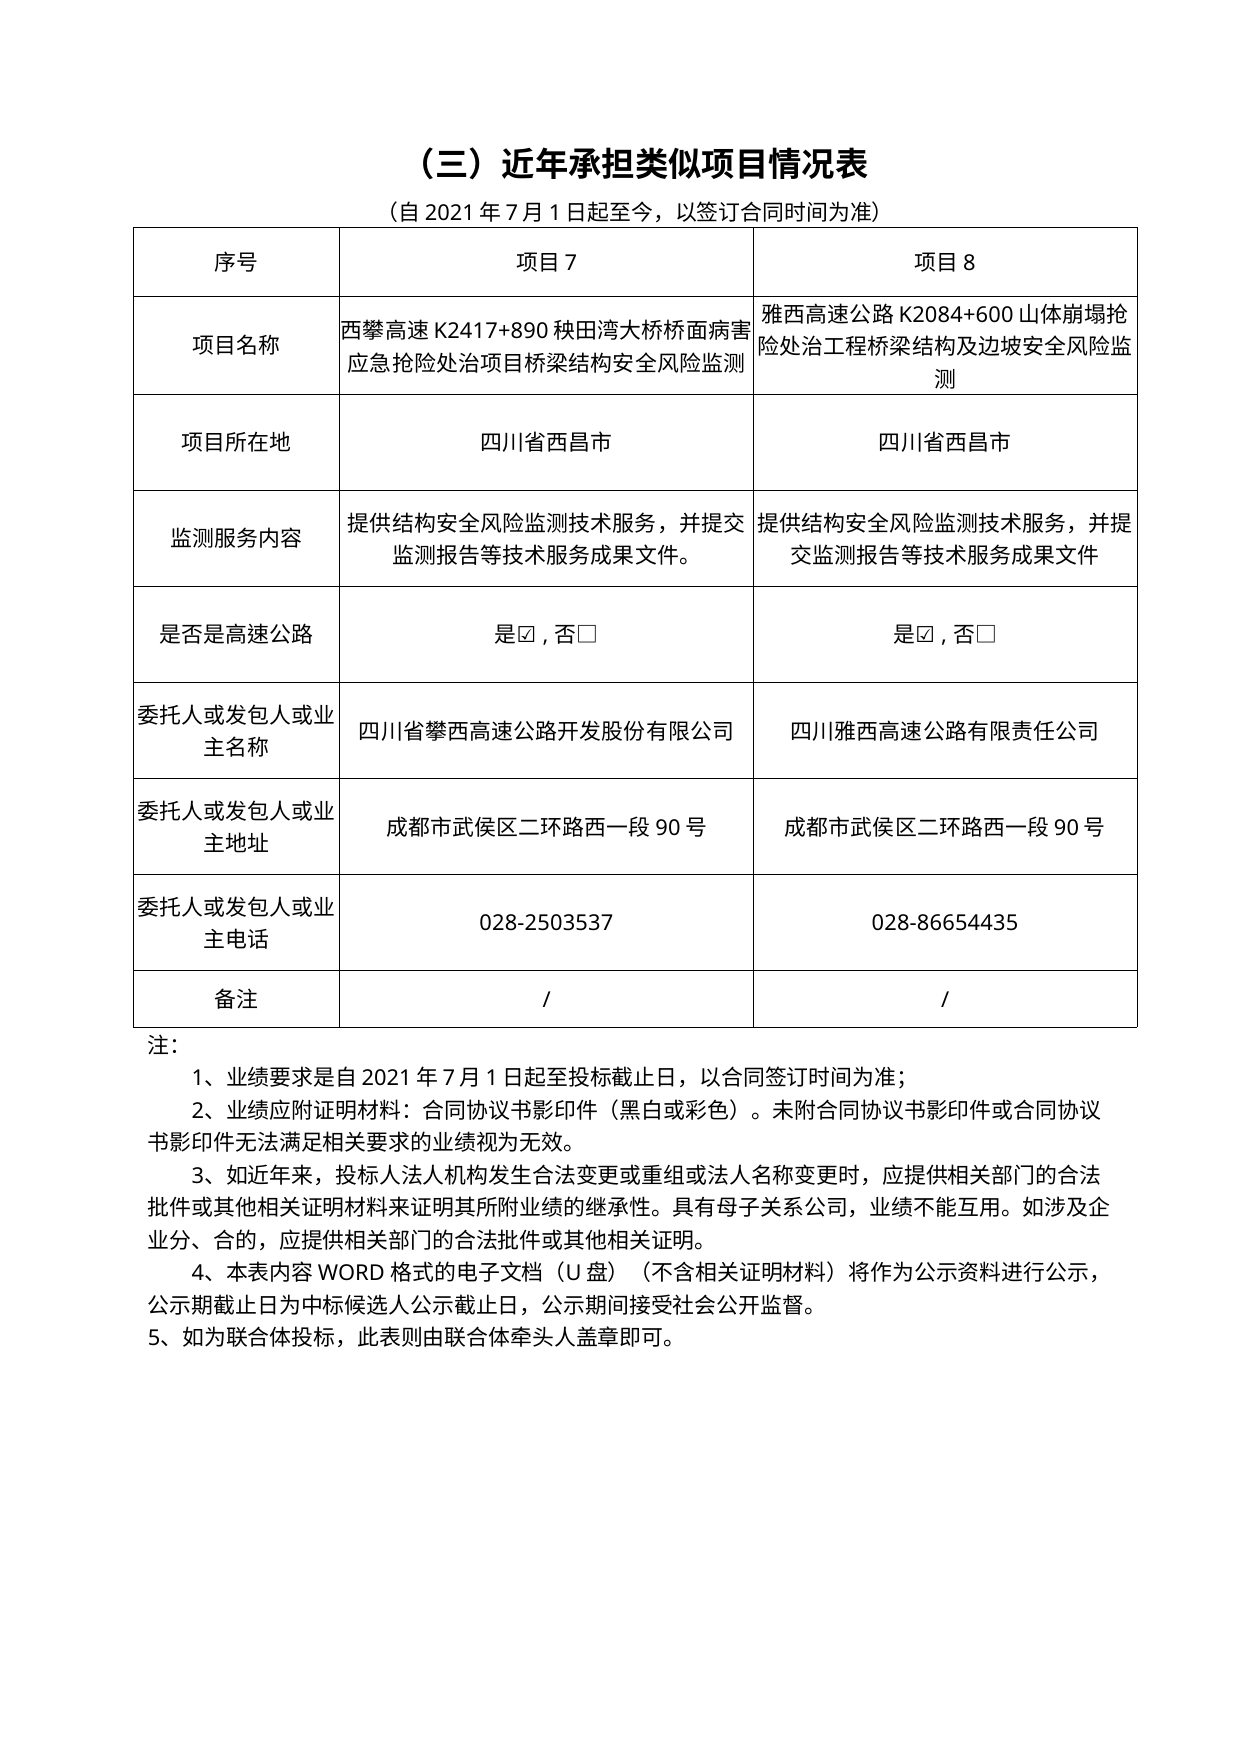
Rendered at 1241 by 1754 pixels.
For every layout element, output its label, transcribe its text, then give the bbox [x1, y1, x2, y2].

table_cell 028-86654435 [754, 875, 1137, 970]
table_header 序号 [134, 228, 339, 296]
table_cell 是☑ , 否□ [754, 587, 1137, 682]
text 1、业绩要求是自2021年7月1日起至投标截止日，以合同签订时间为准； [148, 1060, 1122, 1092]
table_cell 雅西高速公路K2084+600山体崩塌抢险处治工程桥梁结构及边坡安全风险监测 [754, 297, 1137, 394]
table_cell 监测服务内容 [134, 491, 339, 586]
table_cell 是☑ , 否□ [340, 587, 753, 682]
table_cell 项目名称 [134, 297, 339, 394]
text 注： [148, 1028, 1122, 1060]
text 3、如近年来，投标人法人机构发生合法变更或重组或法人名称变更时，应提供相关部门的合法批件或其他相关证明材料来证明其所附业绩的继承性。具有母子关系公司，业绩不能互用。如涉及企业分、合的，应提供相关部门的合法批件或其他相关证明。 [148, 1157, 1122, 1255]
table_cell 项目所在地 [134, 395, 339, 490]
table_cell 028-2503537 [340, 875, 753, 970]
table_cell / [754, 971, 1137, 1027]
table_cell 成都市武侯区二环路西一段90号 [754, 779, 1137, 874]
table_header 项目8 [754, 228, 1137, 296]
table_cell 四川雅西高速公路有限责任公司 [754, 683, 1137, 778]
text （三）近年承担类似项目情况表 [148, 129, 1122, 194]
table_cell 提供结构安全风险监测技术服务，并提交监测报告等技术服务成果文件。 [340, 491, 753, 586]
table_cell 提供结构安全风险监测技术服务，并提交监测报告等技术服务成果文件 [754, 491, 1137, 586]
table_cell / [340, 971, 753, 1027]
text 2、业绩应附证明材料：合同协议书影印件（黑白或彩色）。未附合同协议书影印件或合同协议书影印件无法满足相关要求的业绩视为无效。 [148, 1092, 1122, 1157]
text 5、如为联合体投标，此表则由联合体牵头人盖章即可。 [148, 1320, 1122, 1352]
table_cell 西攀高速K2417+890秧田湾大桥桥面病害应急抢险处治项目桥梁结构安全风险监测 [340, 297, 753, 394]
table_cell 委托人或发包人或业主名称 [134, 683, 339, 778]
table_cell 委托人或发包人或业主电话 [134, 875, 339, 970]
table_cell 四川省西昌市 [340, 395, 753, 490]
text （自2021年7月1日起至今，以签订合同时间为准） [148, 194, 1122, 227]
table_cell 委托人或发包人或业主地址 [134, 779, 339, 874]
table_cell 是否是高速公路 [134, 587, 339, 682]
table_cell 四川省西昌市 [754, 395, 1137, 490]
table_cell 备注 [134, 971, 339, 1027]
text 4、本表内容WORD 格式的电子文档（U盘）（不含相关证明材料）将作为公示资料进行公示，公示期截止日为中标候选人公示截止日，公示期间接受社会公开监督。 [148, 1255, 1122, 1320]
table_cell 成都市武侯区二环路西一段90号 [340, 779, 753, 874]
table_cell 四川省攀西高速公路开发股份有限公司 [340, 683, 753, 778]
table_header 项目7 [340, 228, 753, 296]
